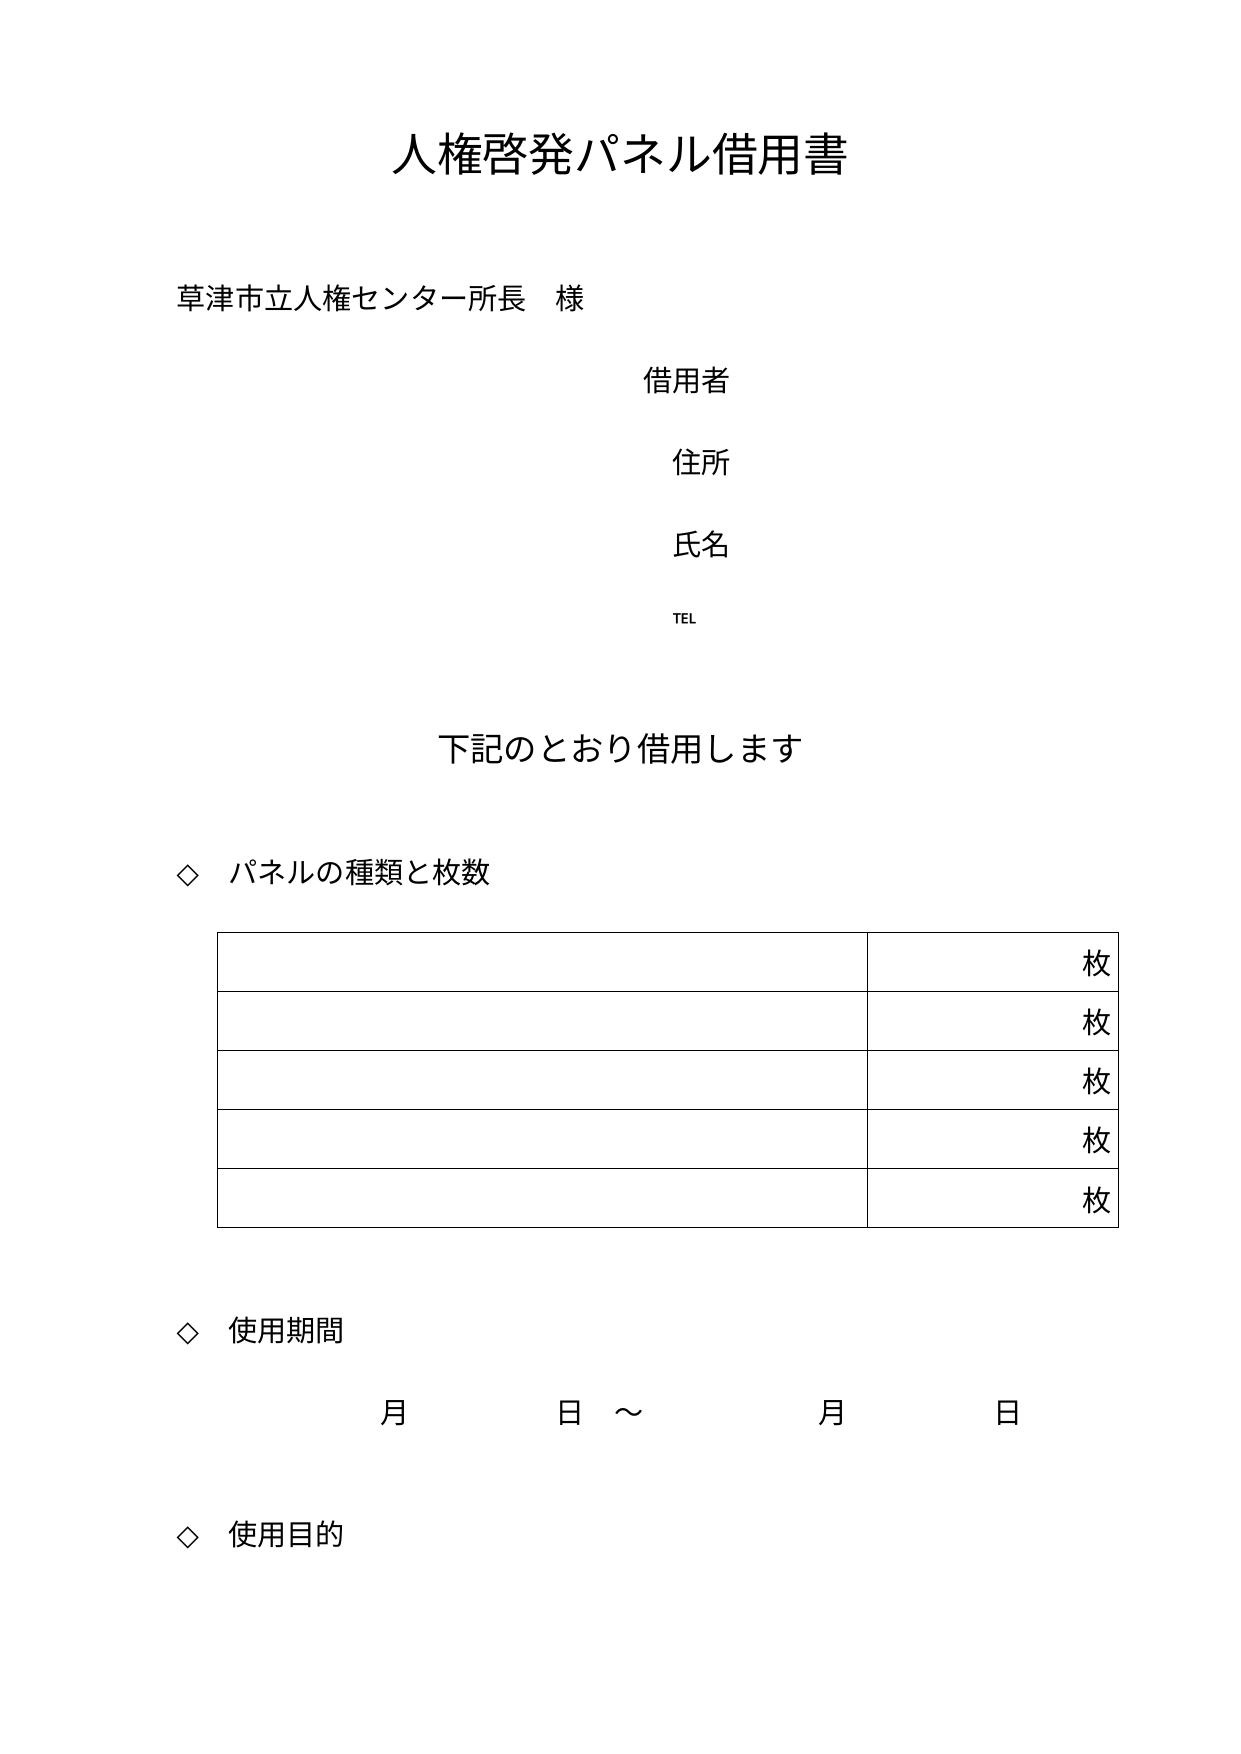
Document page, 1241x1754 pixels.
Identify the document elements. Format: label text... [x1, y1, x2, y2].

text 人権啓発パネル借用書 [118, 118, 1122, 184]
text 草津市立人権センター所長 様 [118, 275, 1122, 318]
text 月 日 ～ 月 日 [118, 1390, 1122, 1432]
text 下記のとおり借用します [118, 722, 1122, 771]
text ℡ [118, 603, 1122, 643]
text ◇ 使用目的 [118, 1511, 1122, 1554]
table_cell 枚 [868, 1051, 1118, 1109]
table_header [218, 933, 867, 991]
table_cell [218, 992, 867, 1050]
table_cell [218, 1169, 867, 1227]
text ◇ 使用期間 [118, 1308, 1122, 1350]
text 住所 [118, 439, 1122, 482]
text 氏名 [118, 521, 1122, 563]
table_cell 枚 [868, 1110, 1118, 1168]
table_cell 枚 [868, 1169, 1118, 1227]
table_header 枚 [868, 933, 1118, 991]
table_cell [218, 1110, 867, 1168]
text ◇ パネルの種類と枚数 [118, 850, 1122, 892]
table_cell 枚 [868, 992, 1118, 1050]
text 借用者 [118, 357, 1122, 399]
table_cell [218, 1051, 867, 1109]
